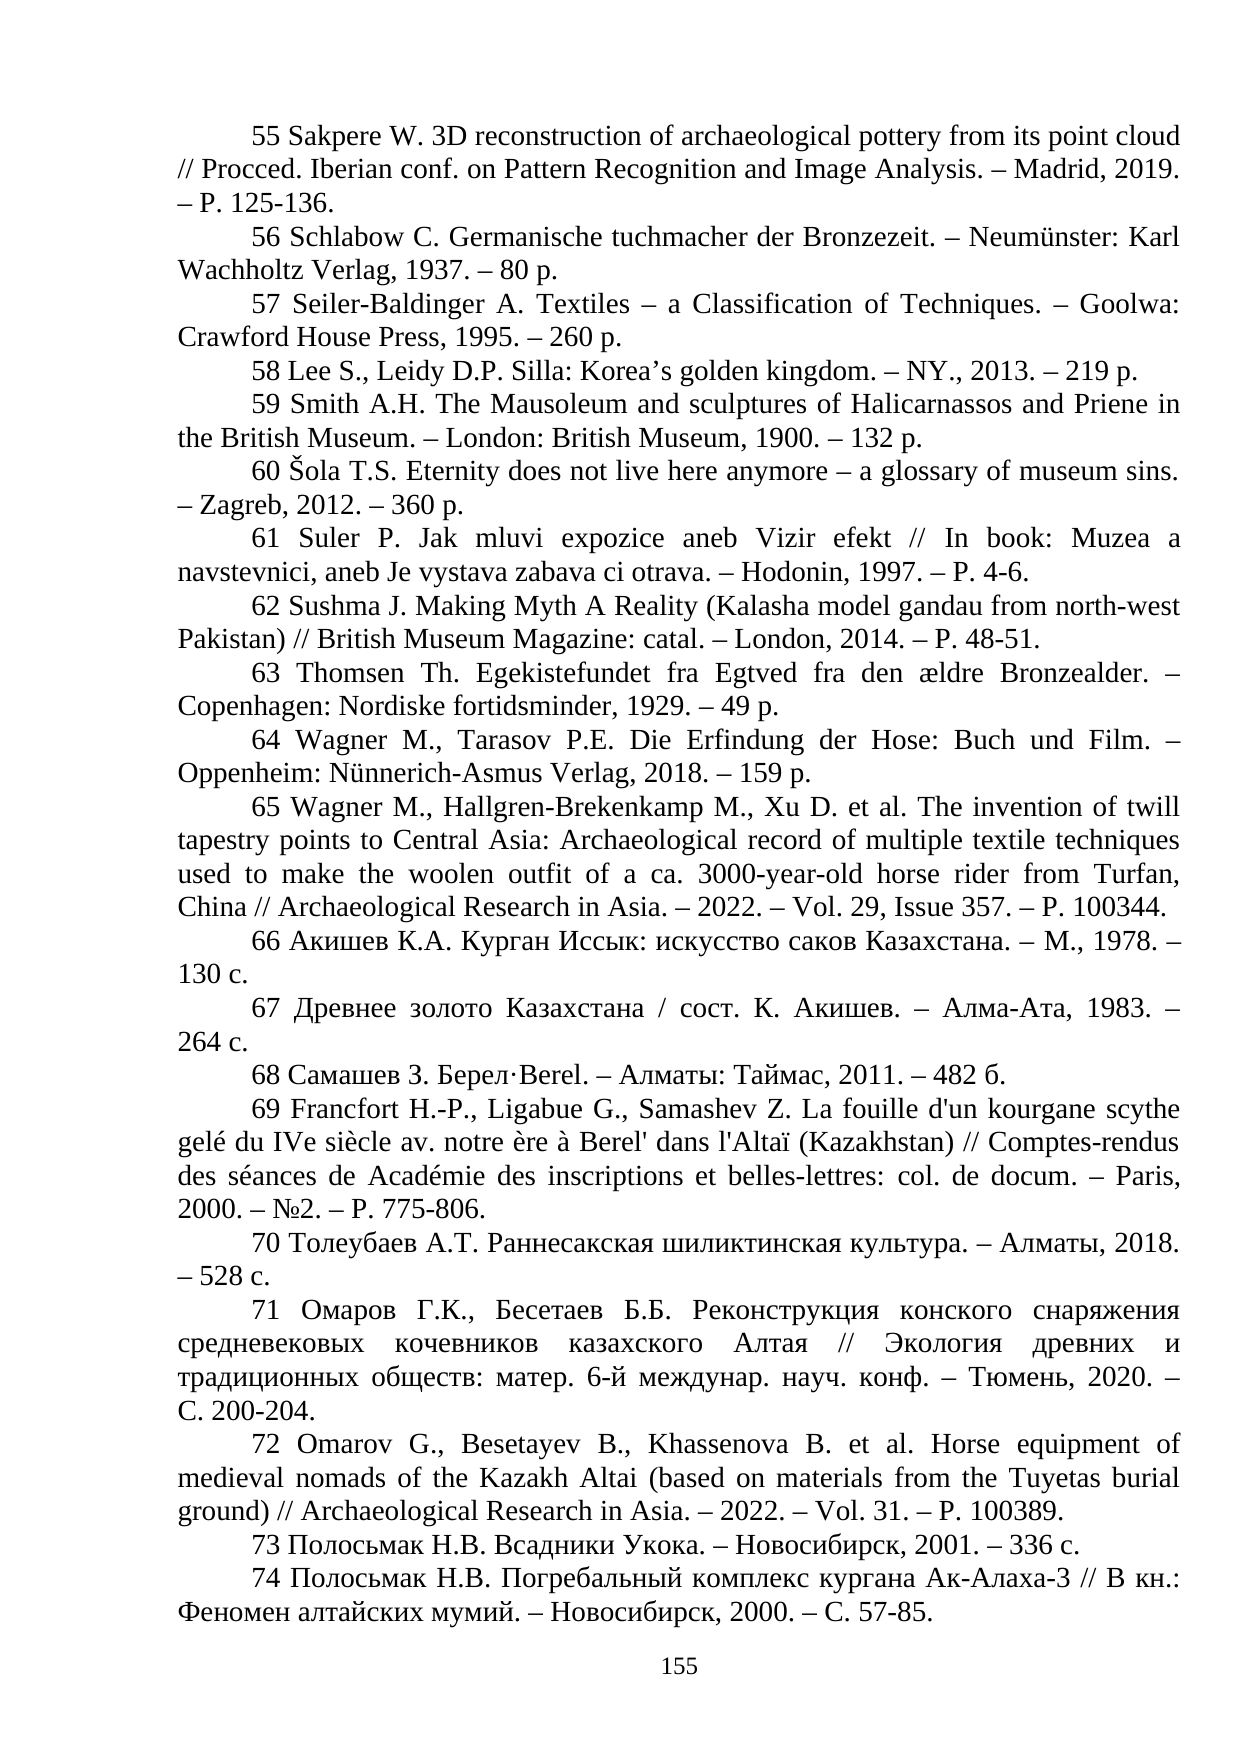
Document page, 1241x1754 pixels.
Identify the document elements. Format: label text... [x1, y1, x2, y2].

text 62 Sushma J. Making Myth A Reality (Kalasha model gandau from north-west Pakistan) // British Museum Magazine: catal. – London, 2014. – P. 48-51. [177, 588, 1181, 655]
text 61 Suler P. Jak mluvi expozice aneb Vizir efekt // In book: Muzea a navstevnici, aneb Je vystava zabava ci otrava. – Hodonin, 1997. – P. 4-6. [177, 521, 1181, 588]
text 59 Smith A.H. The Mausoleum and sculptures of Halicarnassos and Priene in the British Museum. – London: British Museum, 1900. – 132 p. [177, 386, 1181, 453]
text 73 Полосьмак Н.В. Всадники Укока. – Новосибирск, 2001. – 336 с. [177, 1527, 1181, 1560]
text 68 Самашев З. Берел·Berel. – Алматы: Таймас, 2011. – 482 б. [177, 1057, 1181, 1091]
text 60 Šola T.S. Eternity does not live here anymore – a glossary of museum sins. – Zagreb, 2012. – 360 p. [177, 453, 1181, 521]
text 58 Lee S., Leidy D.P. Silla: Korea’s golden kingdom. – NY., 2013. – 219 p. [177, 353, 1181, 386]
text 74 Полосьмак Н.В. Погребальный комплекс кургана Ак-Алаха-3 // В кн.: Феномен алтайских мумий. – Новосибирск, 2000. – С. 57-85. [177, 1560, 1181, 1627]
text 67 Древнее золото Казахстана / сост. К. Акишев. – Алма-Ата, 1983. – 264 с. [177, 990, 1181, 1057]
text 70 Толеубаев А.Т. Раннесакская шиликтинская культура. – Алматы, 2018. – 528 с. [177, 1225, 1181, 1292]
text 56 Schlabow C. Germanische tuchmacher der Bronzezeit. – Neumünster: Karl Wachholtz Verlag, 1937. – 80 p. [177, 219, 1181, 286]
text 71 Омаров Г.К., Бесетаев Б.Б. Реконструкция конского снаряжения средневековых кочевников казахского Алтая // Экология древних и традиционных обществ: матер. 6-й междунар. науч. конф. – Тюмень, 2020. – С. 200-204. [177, 1292, 1181, 1426]
text 64 Wagner M., Tarasov P.E. Die Erfindung der Hose: Buch und Film. – Oppenheim: Nünnerich-Asmus Verlag, 2018. – 159 p. [177, 722, 1181, 789]
text 63 Thomsen Th. Egekistefundet fra Egtved fra den ældre Bronzealder. – Copenhagen: Nordiske fortidsminder, 1929. – 49 p. [177, 655, 1181, 722]
text 69 Francfort H.-P., Ligabue G., Samashev Z. La fouille d'un kourgane scythe gelé du IVe siècle av. notre ère à Berel' dans l'Altaï (Kazakhstan) // Comptes-rendus des séances de Académie des inscriptions et belles-lettres: col. de docum. – Paris, 2000. – №2. – P. 775-806. [177, 1091, 1181, 1225]
text 72 Omarov G., Besetayev B., Khassenova B. et al. Horse equipment of medieval nomads of the Kazakh Altai (based on materials from the Tuyetas burial ground) // Archaeological Research in Asia. – 2022. – Vol. 31. – P. 100389. [177, 1426, 1181, 1527]
text 66 Акишев К.А. Курган Иссык: искусство саков Казахстана. – М., 1978. – 130 с. [177, 923, 1181, 990]
text 55 Sakpere W. 3D reconstruction of archaeological pottery from its point cloud // Procced. Iberian conf. on Pattern Recognition and Image Analysis. – Madrid, 2019. – P. 125-136. [177, 118, 1181, 219]
text 65 Wagner M., Hallgren-Brekenkamp M., Xu D. et al. The invention of twill tapestry points to Central Asia: Archaeological record of multiple textile techniques used to make the woolen outfit of a ca. 3000-year-old horse rider from Turfan, China // Archaeological Research in Asia. – 2022. – Vol. 29, Issue 357. – P. 100344. [177, 789, 1181, 923]
text 57 Seiler-Baldinger A. Textiles – a Classification of Techniques. – Goolwa: Crawford House Press, 1995. – 260 p. [177, 286, 1181, 353]
